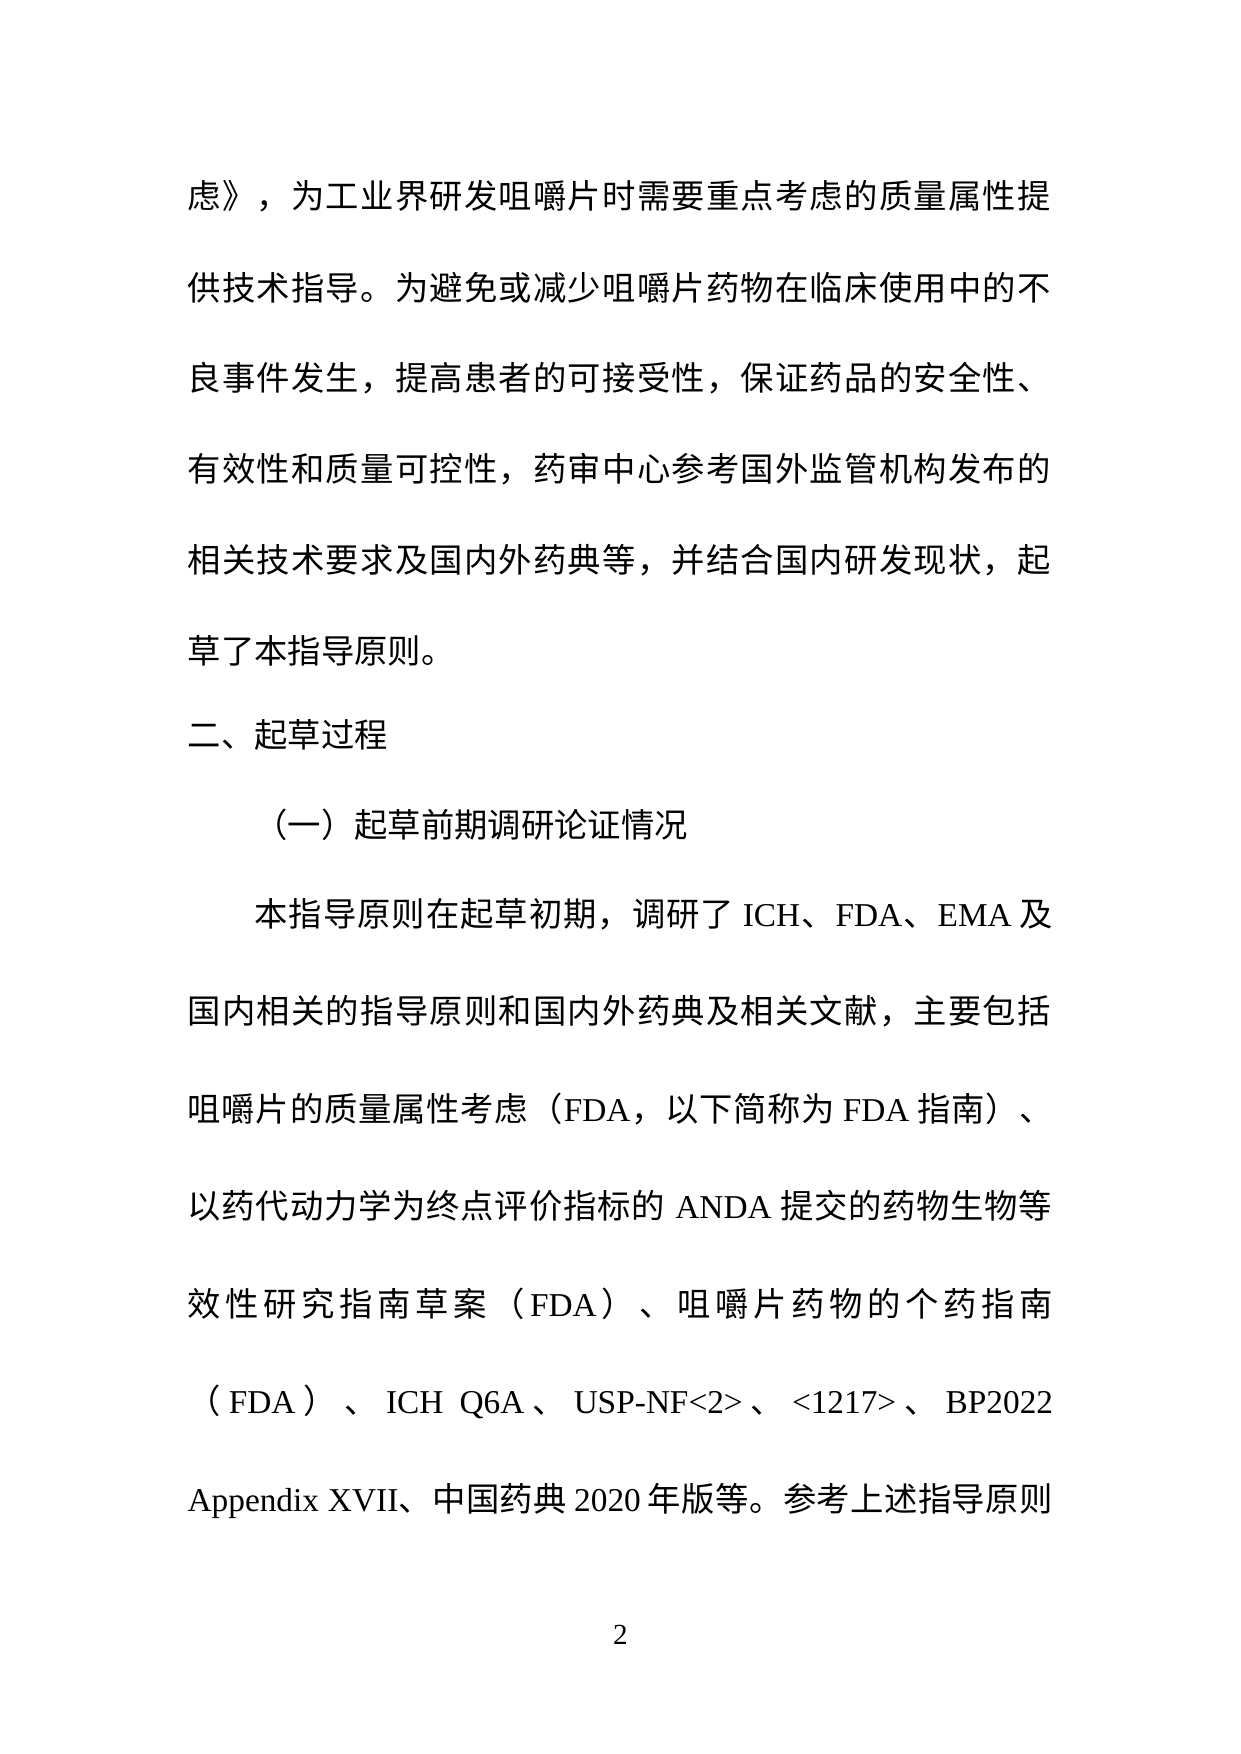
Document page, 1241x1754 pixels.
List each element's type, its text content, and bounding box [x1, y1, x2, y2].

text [187, 162, 1053, 682]
text 二、起草过程 [187, 701, 1053, 766]
text （一）起草前期调研论证情况 [187, 790, 1053, 855]
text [187, 879, 1053, 1529]
